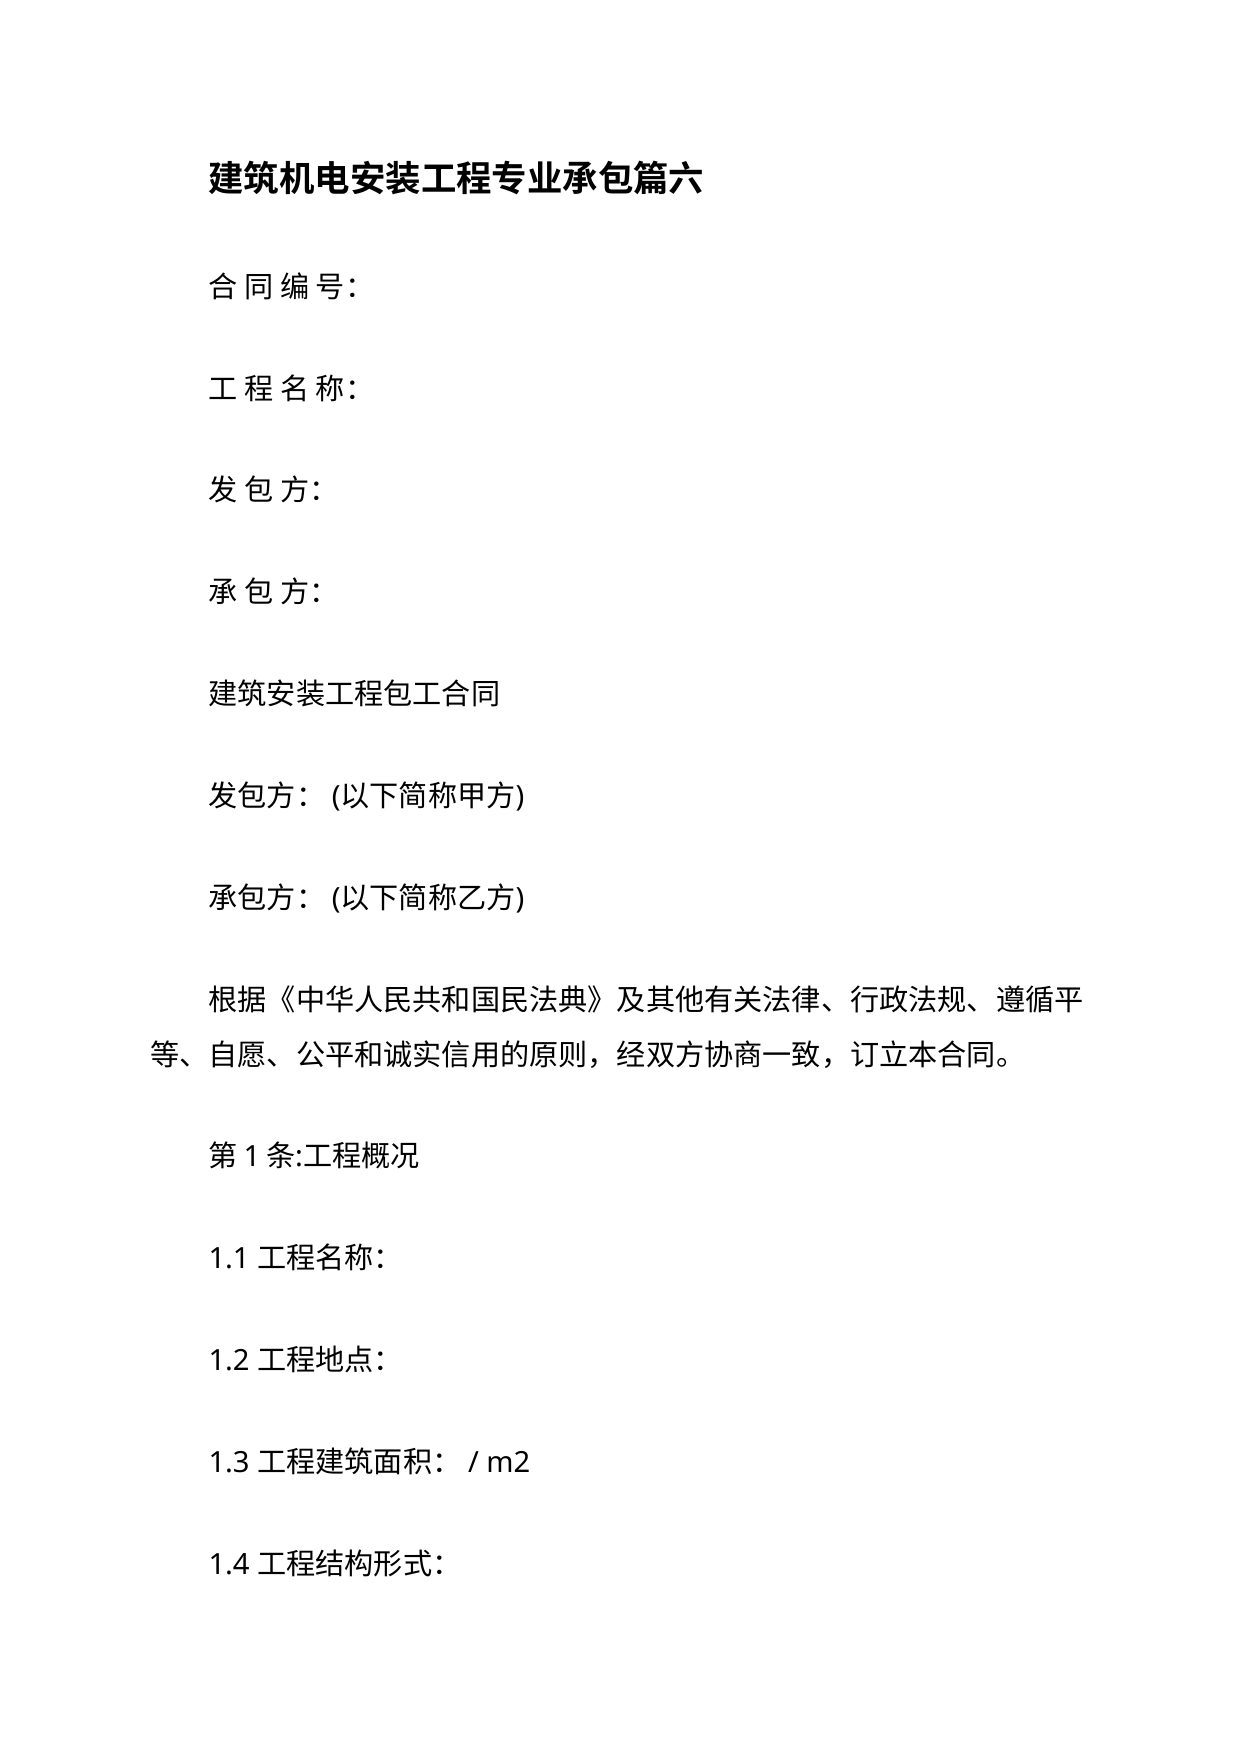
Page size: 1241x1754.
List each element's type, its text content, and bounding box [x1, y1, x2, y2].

text 合 同 编 号： [150, 263, 1090, 306]
text 发包方： (以下简称甲方) [150, 772, 1090, 815]
text 1.4 工程结构形式： [150, 1541, 1090, 1583]
text 承 包 方： [150, 569, 1090, 611]
text 建筑机电安装工程专业承包篇六 [150, 150, 1090, 201]
text 根据《中华人民共和国民法典》及其他有关法律、行政法规、遵循平等、自愿、公平和诚实信用的原则，经双方协商一致，订立本合同。 [150, 976, 1090, 1073]
text 第1条:工程概况 [150, 1133, 1090, 1175]
text 建筑安装工程包工合同 [150, 671, 1090, 713]
text 发 包 方： [150, 467, 1090, 509]
text 1.2 工程地点： [150, 1337, 1090, 1379]
text 工 程 名 称： [150, 365, 1090, 407]
text 1.3 工程建筑面积： / m2 [150, 1439, 1090, 1481]
text 承包方： (以下简称乙方) [150, 874, 1090, 917]
text 1.1 工程名称： [150, 1235, 1090, 1277]
